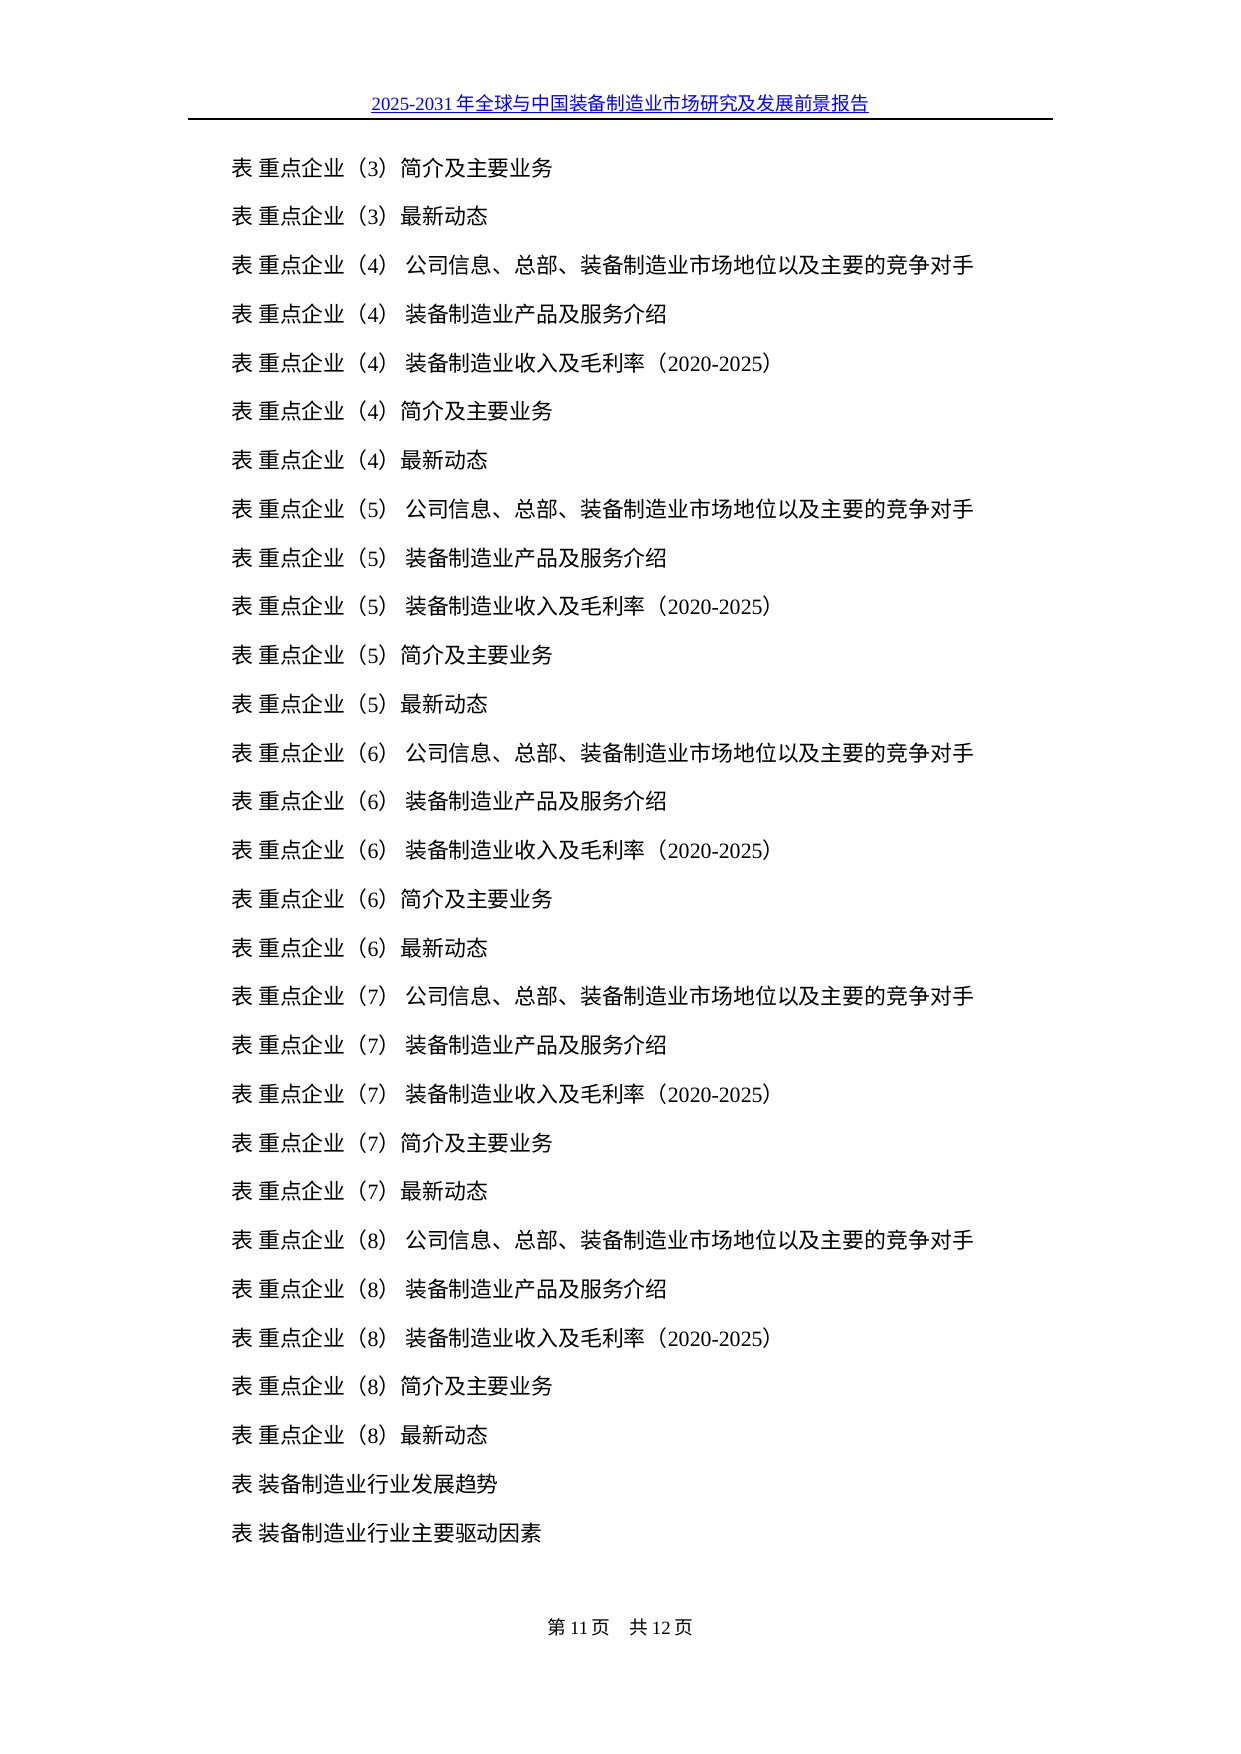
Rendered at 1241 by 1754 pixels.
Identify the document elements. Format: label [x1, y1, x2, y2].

text [187, 150, 1053, 1548]
